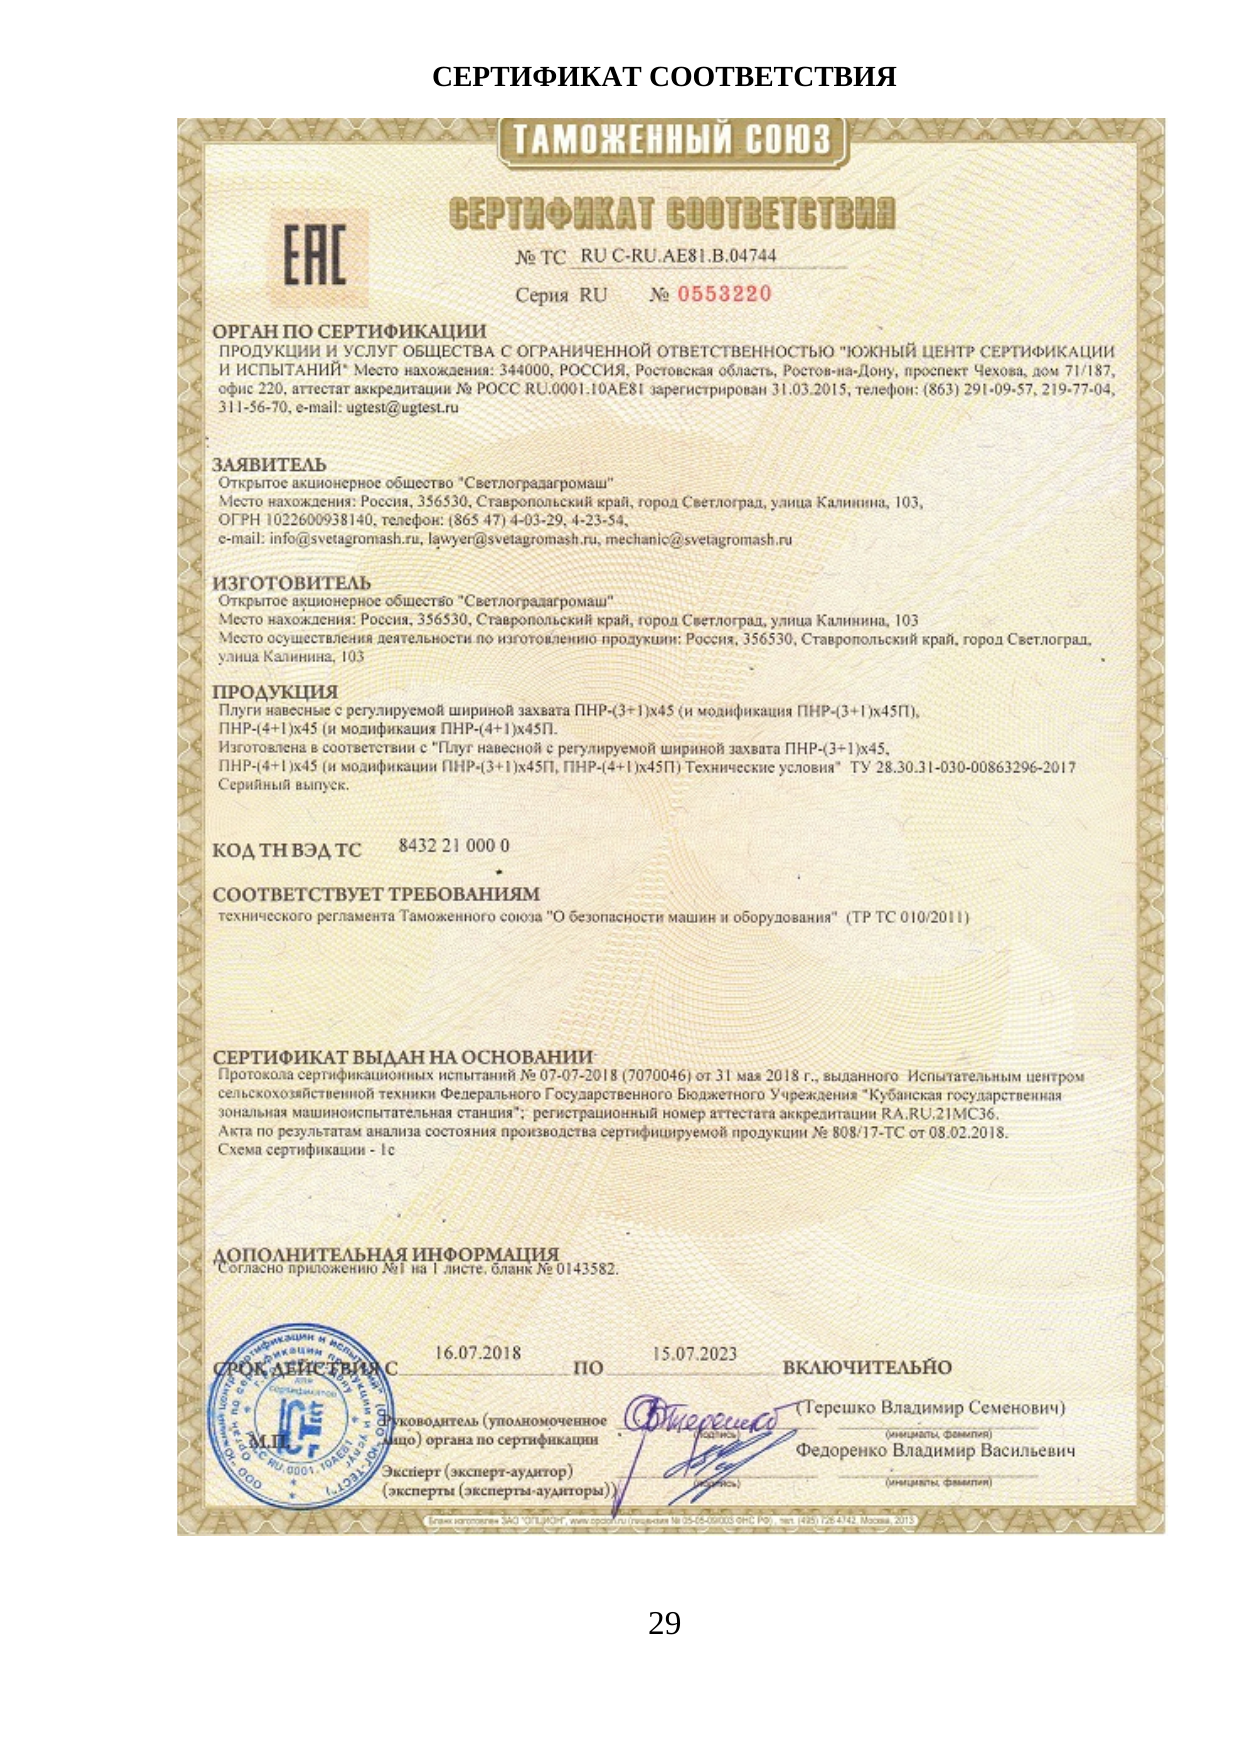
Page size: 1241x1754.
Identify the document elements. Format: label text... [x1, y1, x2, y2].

picture [177, 118, 1169, 1536]
text СЕРТИФИКАТ СООТВЕТСТВИЯ [177, 59, 1152, 93]
